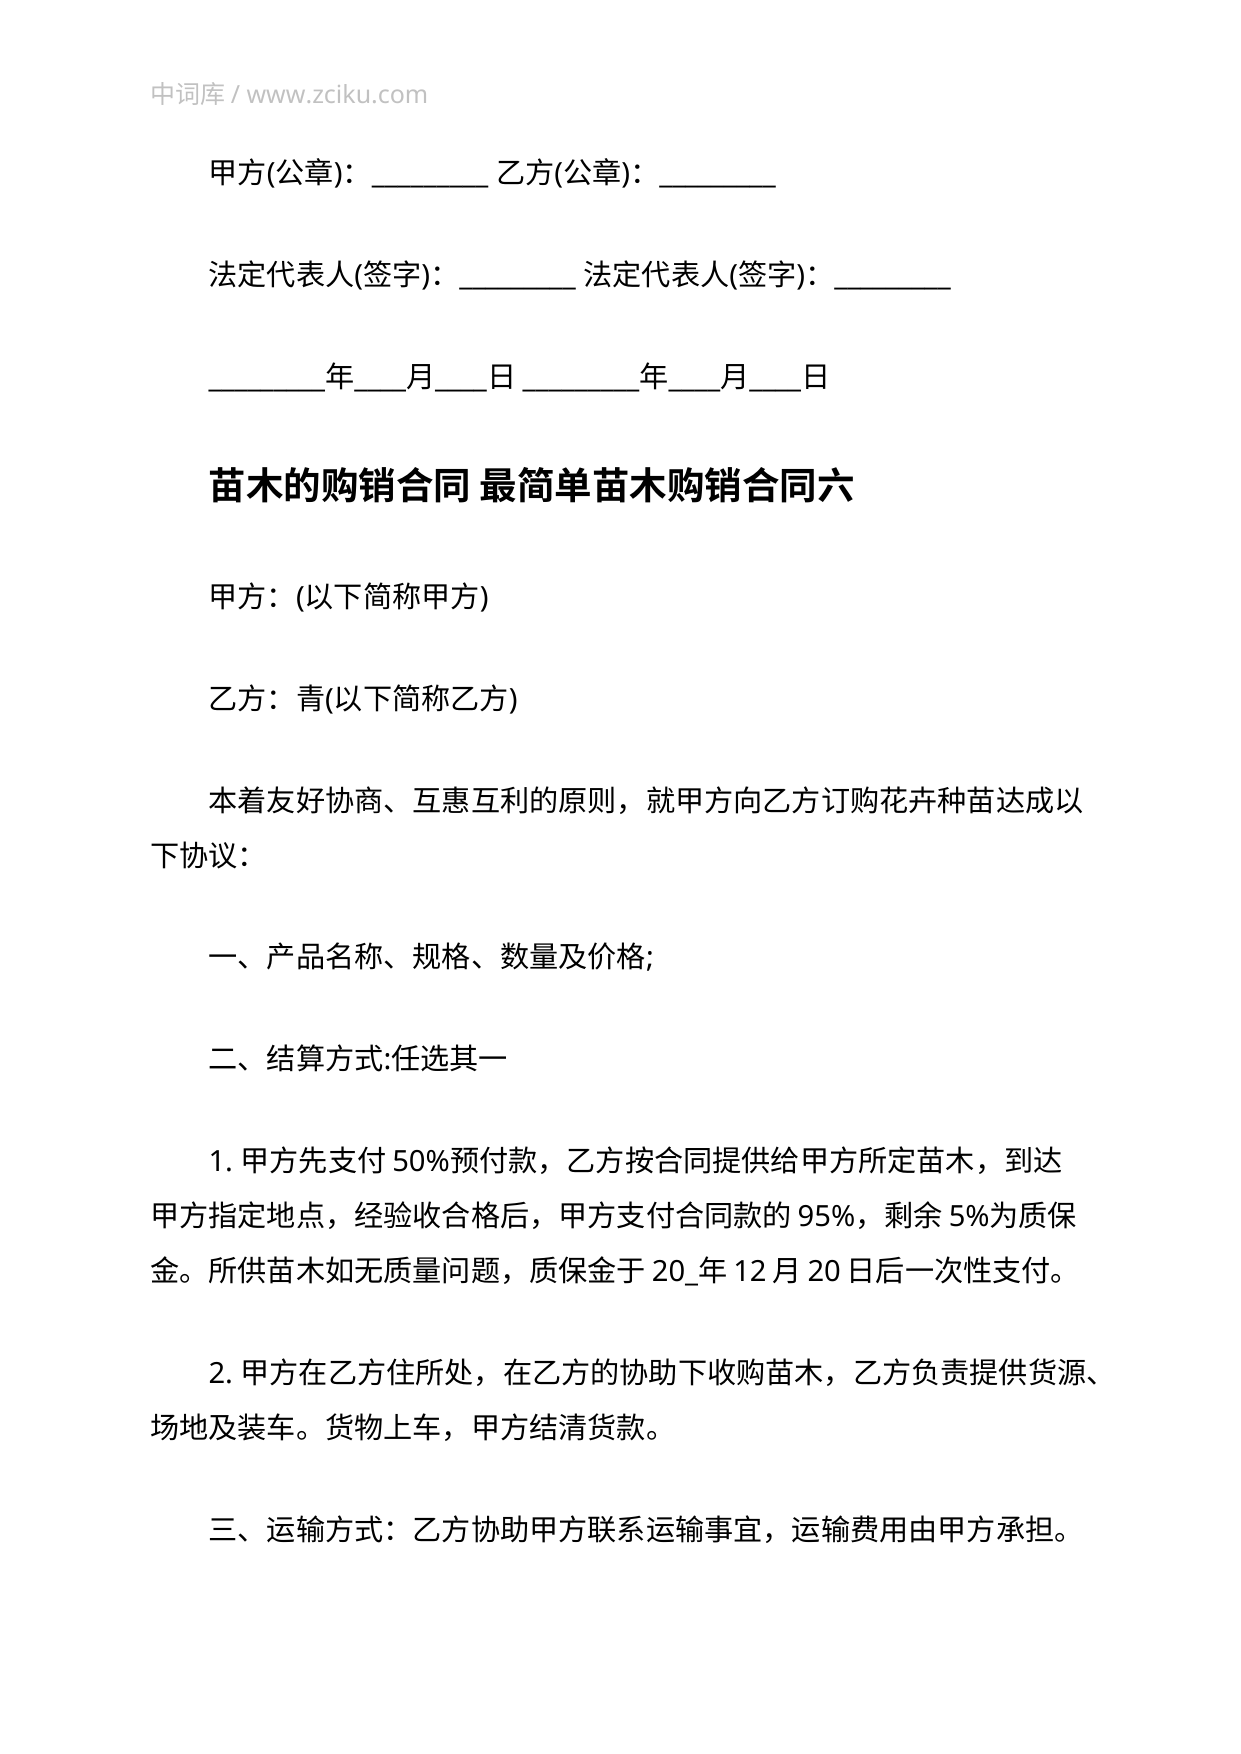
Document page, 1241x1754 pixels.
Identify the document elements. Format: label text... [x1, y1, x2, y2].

text 一、产品名称、规格、数量及价格; [150, 934, 1090, 976]
text 三、运输方式：乙方协助甲方联系运输事宜，运输费用由甲方承担。 [150, 1507, 1090, 1549]
text 甲方(公章)：_________ 乙方(公章)：_________ [150, 150, 1090, 192]
text _________年____月____日 _________年____月____日 [150, 354, 1090, 396]
text 法定代表人(签字)：_________ 法定代表人(签字)：_________ [150, 252, 1090, 294]
text 甲方：(以下简称甲方) [150, 573, 1090, 616]
text 二、结算方式:任选其一 [150, 1036, 1090, 1078]
text 乙方：青(以下简称乙方) [150, 675, 1090, 718]
text 苗木的购销合同 最简单苗木购销合同六 [150, 456, 1090, 510]
text 2. 甲方在乙方住所处，在乙方的协助下收购苗木，乙方负责提供货源、场地及装车。货物上车，甲方结清货款。 [150, 1350, 1090, 1447]
text 本着友好协商、互惠互利的原则，就甲方向乙方订购花卉种苗达成以下协议： [150, 777, 1090, 874]
text 1. 甲方先支付50%预付款，乙方按合同提供给甲方所定苗木，到达甲方指定地点，经验收合格后，甲方支付合同款的95%，剩余5%为质保金。所供苗木如无质量问题，质保金于20_年12月20日后一次性支付。 [150, 1138, 1090, 1290]
